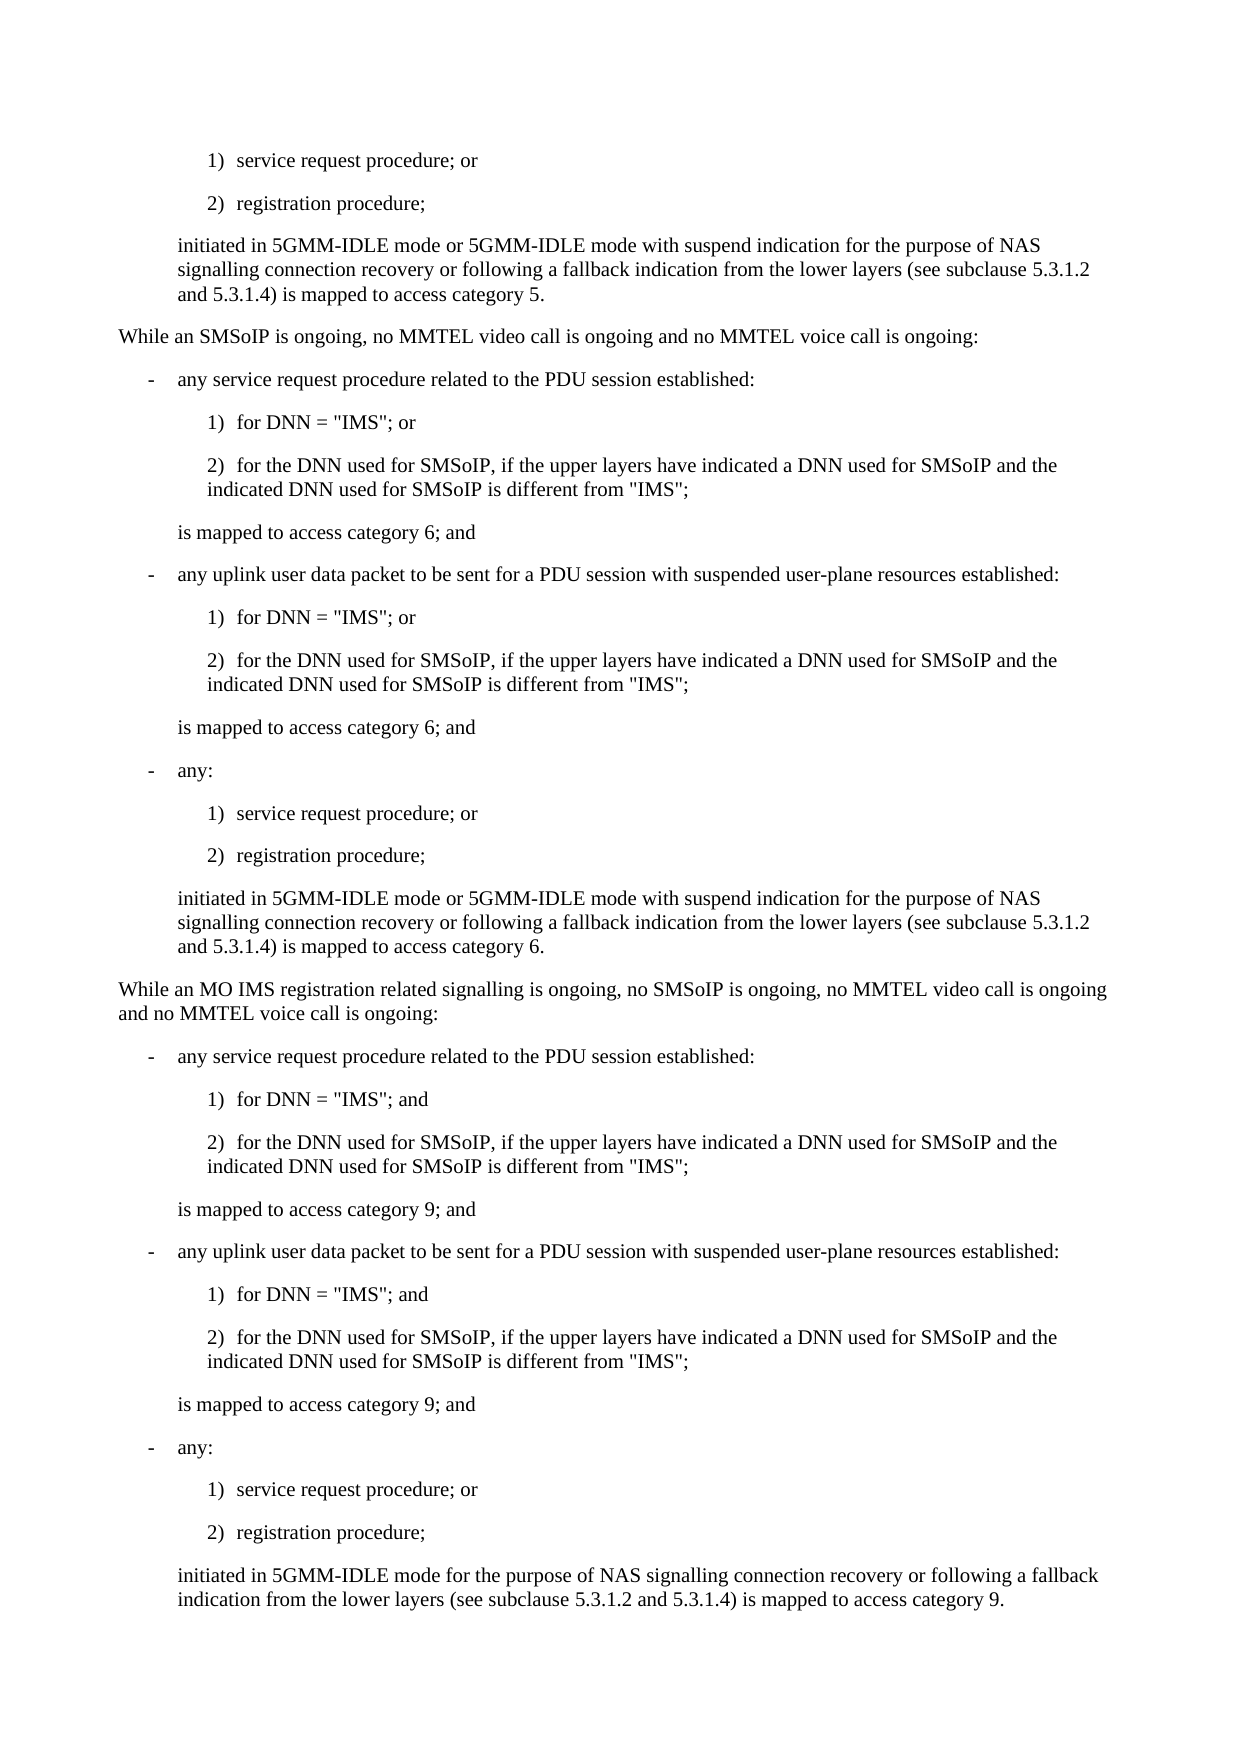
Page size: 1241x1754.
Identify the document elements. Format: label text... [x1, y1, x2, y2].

text 1) for DNN = "IMS"; or [207, 410, 1122, 434]
text - any service request procedure related to the PDU session established: [148, 1044, 1122, 1068]
text 2) registration procedure; [207, 191, 1122, 214]
text 2) for the DNN used for SMSoIP, if the upper layers have indicated a DNN used for SMSoIP and the indicated DNN used for SMSoIP is different from "IMS"; [207, 648, 1122, 696]
text - any uplink user data packet to be sent for a PDU session with suspended user-plane resources established: [148, 562, 1122, 586]
text initiated in 5GMM-IDLE mode for the purpose of NAS signalling connection recovery or following a fallback indication from the lower layers (see subclause 5.3.1.2 and 5.3.1.4) is mapped to access category 9. [148, 1563, 1122, 1611]
text is mapped to access category 6; and [148, 715, 1122, 739]
text 2) registration procedure; [207, 1520, 1122, 1544]
text While an SMSoIP is ongoing, no MMTEL video call is ongoing and no MMTEL voice call is ongoing: [118, 324, 1122, 348]
text is mapped to access category 9; and [148, 1196, 1122, 1221]
text 2) for the DNN used for SMSoIP, if the upper layers have indicated a DNN used for SMSoIP and the indicated DNN used for SMSoIP is different from "IMS"; [207, 1325, 1122, 1373]
text 2) for the DNN used for SMSoIP, if the upper layers have indicated a DNN used for SMSoIP and the indicated DNN used for SMSoIP is different from "IMS"; [207, 453, 1122, 501]
text - any uplink user data packet to be sent for a PDU session with suspended user-plane resources established: [148, 1239, 1122, 1263]
text initiated in 5GMM-IDLE mode or 5GMM-IDLE mode with suspend indication for the purpose of NAS signalling connection recovery or following a fallback indication from the lower layers (see subclause 5.3.1.2 and 5.3.1.4) is mapped to access category 6. [148, 886, 1122, 958]
text 1) for DNN = "IMS"; and [207, 1087, 1122, 1111]
text 2) for the DNN used for SMSoIP, if the upper layers have indicated a DNN used for SMSoIP and the indicated DNN used for SMSoIP is different from "IMS"; [207, 1129, 1122, 1178]
text While an MO IMS registration related signalling is ongoing, no SMSoIP is ongoing, no MMTEL video call is ongoing and no MMTEL voice call is ongoing: [118, 977, 1122, 1025]
text initiated in 5GMM-IDLE mode or 5GMM-IDLE mode with suspend indication for the purpose of NAS signalling connection recovery or following a fallback indication from the lower layers (see subclause 5.3.1.2 and 5.3.1.4) is mapped to access category 5. [148, 233, 1122, 306]
text is mapped to access category 6; and [148, 519, 1122, 544]
text 1) for DNN = "IMS"; and [207, 1282, 1122, 1306]
text is mapped to access category 9; and [148, 1392, 1122, 1416]
text - any: [148, 1434, 1122, 1459]
text 2) registration procedure; [207, 843, 1122, 867]
text - any: [148, 758, 1122, 782]
text 1) service request procedure; or [207, 148, 1122, 172]
text - any service request procedure related to the PDU session established: [148, 367, 1122, 391]
text 1) service request procedure; or [207, 1477, 1122, 1501]
text 1) service request procedure; or [207, 801, 1122, 824]
text 1) for DNN = "IMS"; or [207, 605, 1122, 629]
